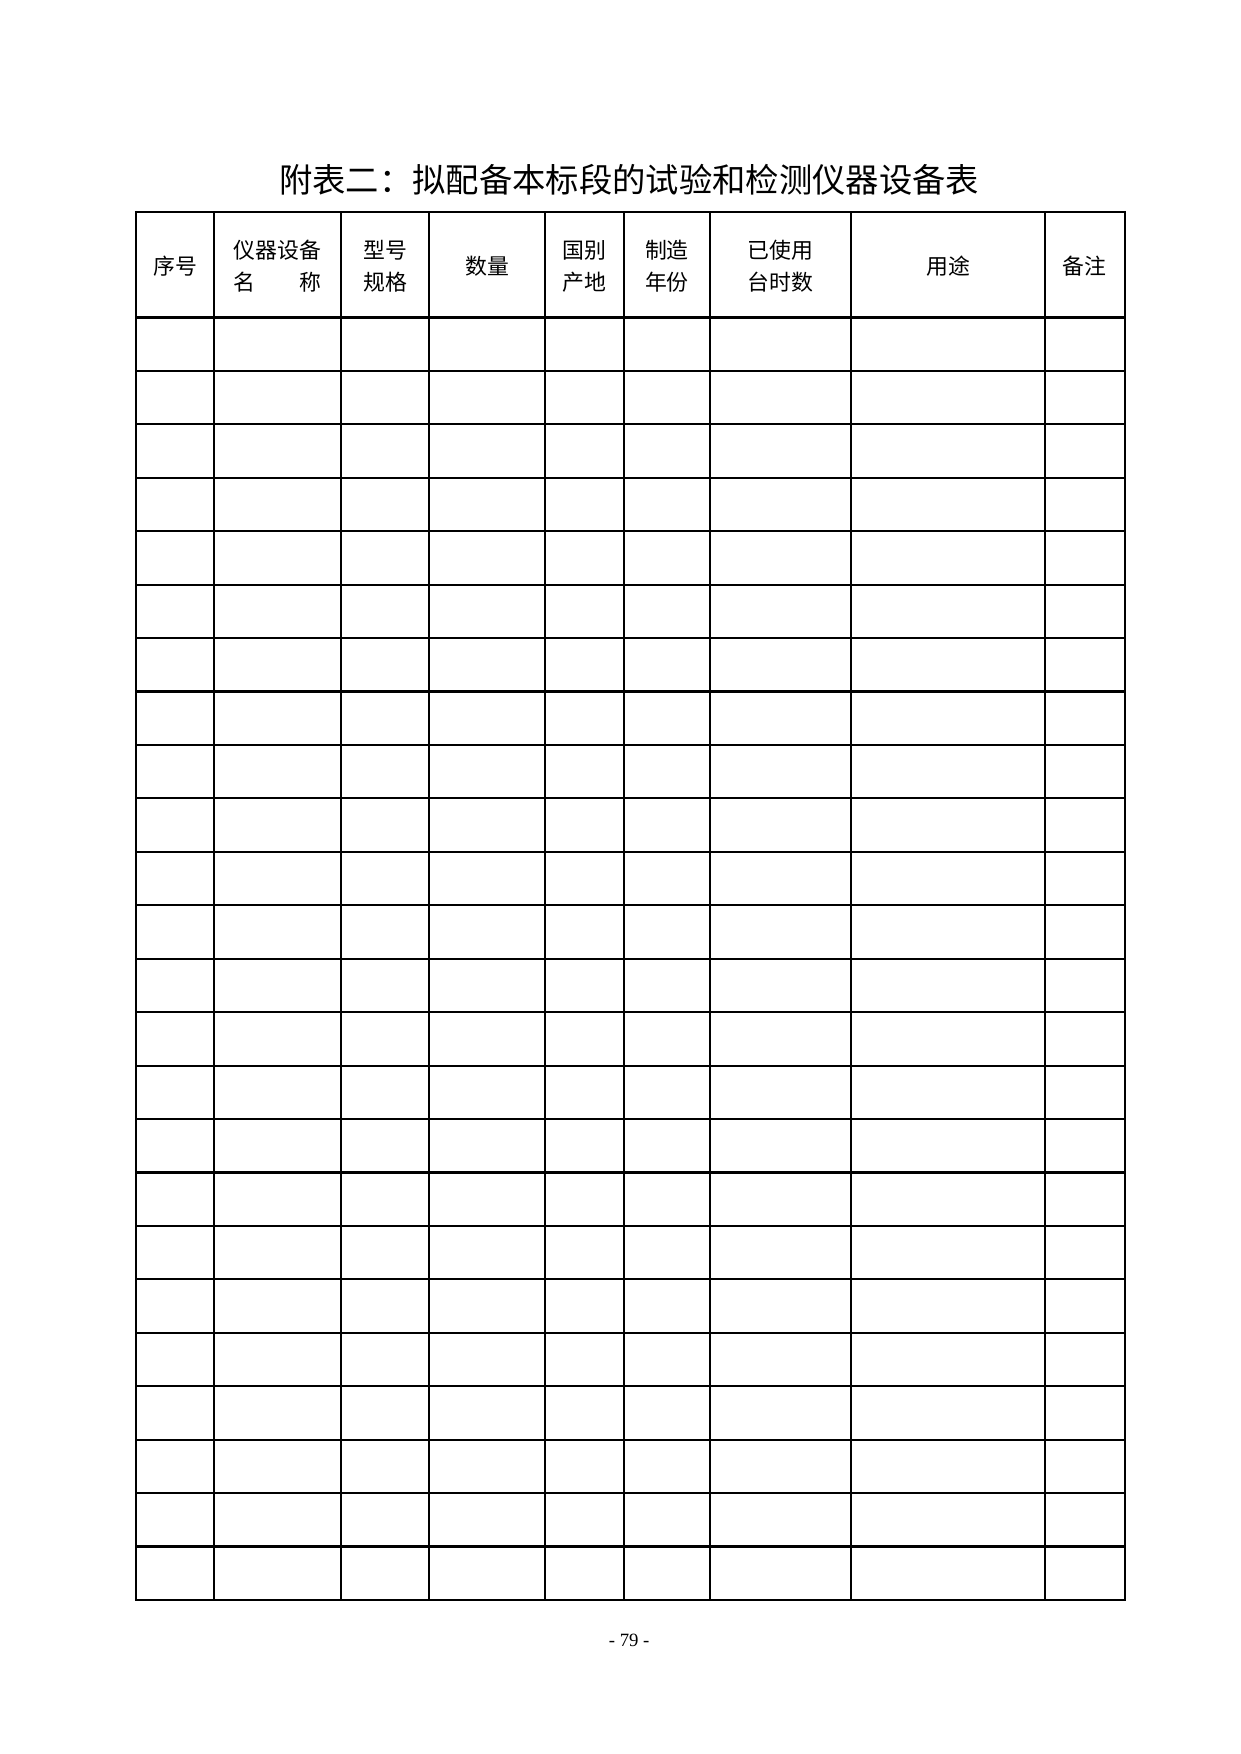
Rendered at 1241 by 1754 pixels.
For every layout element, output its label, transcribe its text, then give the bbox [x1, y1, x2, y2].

table_cell [1046, 1494, 1124, 1545]
table_cell [430, 1280, 544, 1332]
table_cell [342, 1387, 428, 1438]
table_cell [852, 532, 1044, 583]
table_cell [430, 1441, 544, 1492]
table_cell [342, 479, 428, 530]
table_cell [546, 799, 623, 851]
table_cell [342, 639, 428, 690]
table_cell [430, 799, 544, 851]
table_cell [430, 1120, 544, 1171]
table_cell [852, 1174, 1044, 1225]
table_cell [546, 1548, 623, 1599]
table_cell [711, 319, 850, 370]
table_cell [1046, 586, 1124, 637]
table_cell [342, 1013, 428, 1064]
table_cell [711, 1227, 850, 1278]
table_cell [342, 1548, 428, 1599]
table_cell [711, 1174, 850, 1225]
table_cell [215, 1067, 340, 1118]
table_cell [342, 586, 428, 637]
table_cell [711, 586, 850, 637]
table_header 序号 [137, 213, 213, 316]
table_cell [342, 1120, 428, 1171]
table_cell [1046, 639, 1124, 690]
table_cell [546, 1494, 623, 1545]
table_cell [215, 319, 340, 370]
table_cell [546, 372, 623, 423]
table_cell [215, 1013, 340, 1064]
table_cell [430, 1387, 544, 1438]
table_cell [625, 532, 709, 583]
table_cell [625, 1227, 709, 1278]
table_cell [342, 1280, 428, 1332]
table_cell [137, 1548, 213, 1599]
table_cell [342, 960, 428, 1011]
table_cell [546, 532, 623, 583]
table_cell [852, 906, 1044, 958]
table_cell [546, 906, 623, 958]
table_cell [137, 586, 213, 637]
table_cell [625, 1548, 709, 1599]
table_cell [430, 960, 544, 1011]
table_cell [1046, 319, 1124, 370]
table_cell [625, 1387, 709, 1438]
table_cell [430, 586, 544, 637]
table_cell [852, 319, 1044, 370]
table_cell [711, 1067, 850, 1118]
table_cell [711, 906, 850, 958]
table_cell [546, 1387, 623, 1438]
table_cell [1046, 1174, 1124, 1225]
table_cell [215, 746, 340, 797]
table_cell [625, 639, 709, 690]
table_cell [1046, 1280, 1124, 1332]
table_cell [215, 1548, 340, 1599]
table_cell [625, 799, 709, 851]
table_cell [342, 1067, 428, 1118]
table_header 制造 年份 [625, 213, 709, 316]
table_cell [711, 1494, 850, 1545]
table_cell [215, 1334, 340, 1385]
table_cell [137, 639, 213, 690]
table_cell [342, 906, 428, 958]
table_cell [625, 906, 709, 958]
table_cell [852, 1067, 1044, 1118]
table_cell [342, 853, 428, 904]
table_cell [430, 425, 544, 477]
table_cell [625, 960, 709, 1011]
table_cell [430, 1548, 544, 1599]
table_cell [137, 746, 213, 797]
table_cell [137, 1334, 213, 1385]
table_header 已使用 台时数 [711, 213, 850, 316]
table_cell [430, 479, 544, 530]
table_cell [625, 425, 709, 477]
table_cell [342, 1494, 428, 1545]
table_cell [852, 1227, 1044, 1278]
table_cell [711, 960, 850, 1011]
table_cell [546, 1067, 623, 1118]
table_cell [852, 425, 1044, 477]
table_cell [711, 639, 850, 690]
table_header 型号 规格 [342, 213, 428, 316]
table_cell [137, 319, 213, 370]
table_cell [711, 1120, 850, 1171]
table_cell [546, 586, 623, 637]
table_cell [852, 746, 1044, 797]
table_cell [852, 1548, 1044, 1599]
table_cell [852, 1441, 1044, 1492]
table_cell [711, 479, 850, 530]
table_cell [852, 1013, 1044, 1064]
table_cell [137, 799, 213, 851]
table_cell [1046, 853, 1124, 904]
table_cell [430, 532, 544, 583]
table_cell [137, 1387, 213, 1438]
table_cell [711, 693, 850, 744]
table_cell [342, 746, 428, 797]
table_cell [137, 960, 213, 1011]
table_cell [546, 1334, 623, 1385]
table_cell [1046, 1387, 1124, 1438]
table_cell [625, 1120, 709, 1171]
table_cell [1046, 1227, 1124, 1278]
table_cell [711, 425, 850, 477]
table_cell [1046, 960, 1124, 1011]
table_cell [215, 586, 340, 637]
table_cell [430, 1334, 544, 1385]
table_cell [1046, 906, 1124, 958]
table_cell [625, 372, 709, 423]
table_header 备注 [1046, 213, 1124, 316]
table_cell [625, 479, 709, 530]
table_cell [137, 532, 213, 583]
table_cell [625, 693, 709, 744]
table_cell [137, 1280, 213, 1332]
table_cell [215, 1174, 340, 1225]
table_cell [342, 1441, 428, 1492]
table_cell [711, 372, 850, 423]
table_cell [137, 853, 213, 904]
table_cell [546, 693, 623, 744]
table_cell [137, 1067, 213, 1118]
table_cell [1046, 1441, 1124, 1492]
table_cell [625, 319, 709, 370]
table_cell [546, 639, 623, 690]
table_cell [625, 1280, 709, 1332]
table_cell [215, 799, 340, 851]
table_cell [711, 1548, 850, 1599]
table_cell [215, 479, 340, 530]
table_cell [215, 1494, 340, 1545]
table_cell [137, 1013, 213, 1064]
table_cell [137, 479, 213, 530]
table_cell [342, 319, 428, 370]
table_cell [711, 1280, 850, 1332]
table_cell [711, 1441, 850, 1492]
table_cell [137, 372, 213, 423]
table_cell [546, 1441, 623, 1492]
table_cell [430, 1494, 544, 1545]
table_cell [546, 1280, 623, 1332]
table_cell [852, 960, 1044, 1011]
table_cell [342, 425, 428, 477]
table_cell [215, 1120, 340, 1171]
table_cell [711, 1387, 850, 1438]
table_cell [215, 372, 340, 423]
table_cell [711, 799, 850, 851]
table_cell [430, 746, 544, 797]
table_cell [430, 1227, 544, 1278]
table_cell [342, 1227, 428, 1278]
table_cell [1046, 693, 1124, 744]
table_cell [852, 853, 1044, 904]
table_cell [546, 746, 623, 797]
table_header 仪器设备 名 称 [215, 213, 340, 316]
table_cell [137, 425, 213, 477]
table_cell [215, 1387, 340, 1438]
table_cell [215, 532, 340, 583]
table_cell [430, 639, 544, 690]
table_cell [137, 1120, 213, 1171]
text 附表二：拟配备本标段的试验和检测仪器设备表 [136, 146, 1122, 211]
table_cell [137, 1227, 213, 1278]
table_cell [137, 906, 213, 958]
table_cell [852, 799, 1044, 851]
table_cell [137, 1174, 213, 1225]
table_cell [546, 425, 623, 477]
table_cell [215, 639, 340, 690]
table_cell [430, 1067, 544, 1118]
table_cell [430, 1013, 544, 1064]
table_cell [1046, 1013, 1124, 1064]
table_cell [215, 1280, 340, 1332]
table_cell [137, 693, 213, 744]
table_cell [625, 1494, 709, 1545]
table_header 数量 [430, 213, 544, 316]
table_cell [546, 853, 623, 904]
table_cell [215, 1441, 340, 1492]
table_cell [852, 693, 1044, 744]
table_header 用途 [852, 213, 1044, 316]
table_cell [430, 853, 544, 904]
table_cell [852, 586, 1044, 637]
table_cell [342, 1334, 428, 1385]
table_cell [1046, 479, 1124, 530]
table_cell [625, 1334, 709, 1385]
table_cell [1046, 799, 1124, 851]
table_cell [711, 532, 850, 583]
table_cell [137, 1494, 213, 1545]
table_cell [711, 1334, 850, 1385]
table_cell [852, 479, 1044, 530]
table_cell [1046, 746, 1124, 797]
table_cell [215, 1227, 340, 1278]
table_cell [625, 1013, 709, 1064]
table_cell [625, 1441, 709, 1492]
table_cell [1046, 1120, 1124, 1171]
table_cell [711, 853, 850, 904]
table_cell [852, 639, 1044, 690]
table_cell [852, 1280, 1044, 1332]
table_cell [852, 1120, 1044, 1171]
table_cell [1046, 1548, 1124, 1599]
table_header 国别 产地 [546, 213, 623, 316]
table_cell [215, 425, 340, 477]
table_cell [711, 1013, 850, 1064]
table_cell [430, 1174, 544, 1225]
table_cell [430, 906, 544, 958]
table_cell [546, 960, 623, 1011]
table_cell [546, 319, 623, 370]
table_cell [546, 479, 623, 530]
table_cell [342, 693, 428, 744]
table_cell [430, 319, 544, 370]
table_cell [1046, 1067, 1124, 1118]
table_cell [215, 960, 340, 1011]
table_cell [430, 372, 544, 423]
table_cell [546, 1120, 623, 1171]
table_cell [215, 906, 340, 958]
table_cell [215, 693, 340, 744]
table_cell [625, 586, 709, 637]
table_cell [137, 1441, 213, 1492]
table_cell [342, 1174, 428, 1225]
table_cell [430, 693, 544, 744]
table_cell [1046, 372, 1124, 423]
table_cell [625, 1174, 709, 1225]
table_cell [215, 853, 340, 904]
table_cell [852, 1494, 1044, 1545]
table_cell [342, 372, 428, 423]
table_cell [625, 1067, 709, 1118]
table_cell [1046, 532, 1124, 583]
table_cell [342, 799, 428, 851]
table_cell [546, 1013, 623, 1064]
table_cell [625, 746, 709, 797]
table_cell [546, 1174, 623, 1225]
table_cell [546, 1227, 623, 1278]
table_cell [852, 1334, 1044, 1385]
table_cell [342, 532, 428, 583]
table_cell [711, 746, 850, 797]
table_cell [625, 853, 709, 904]
table_cell [852, 1387, 1044, 1438]
table_cell [852, 372, 1044, 423]
table_cell [1046, 425, 1124, 477]
table_cell [1046, 1334, 1124, 1385]
